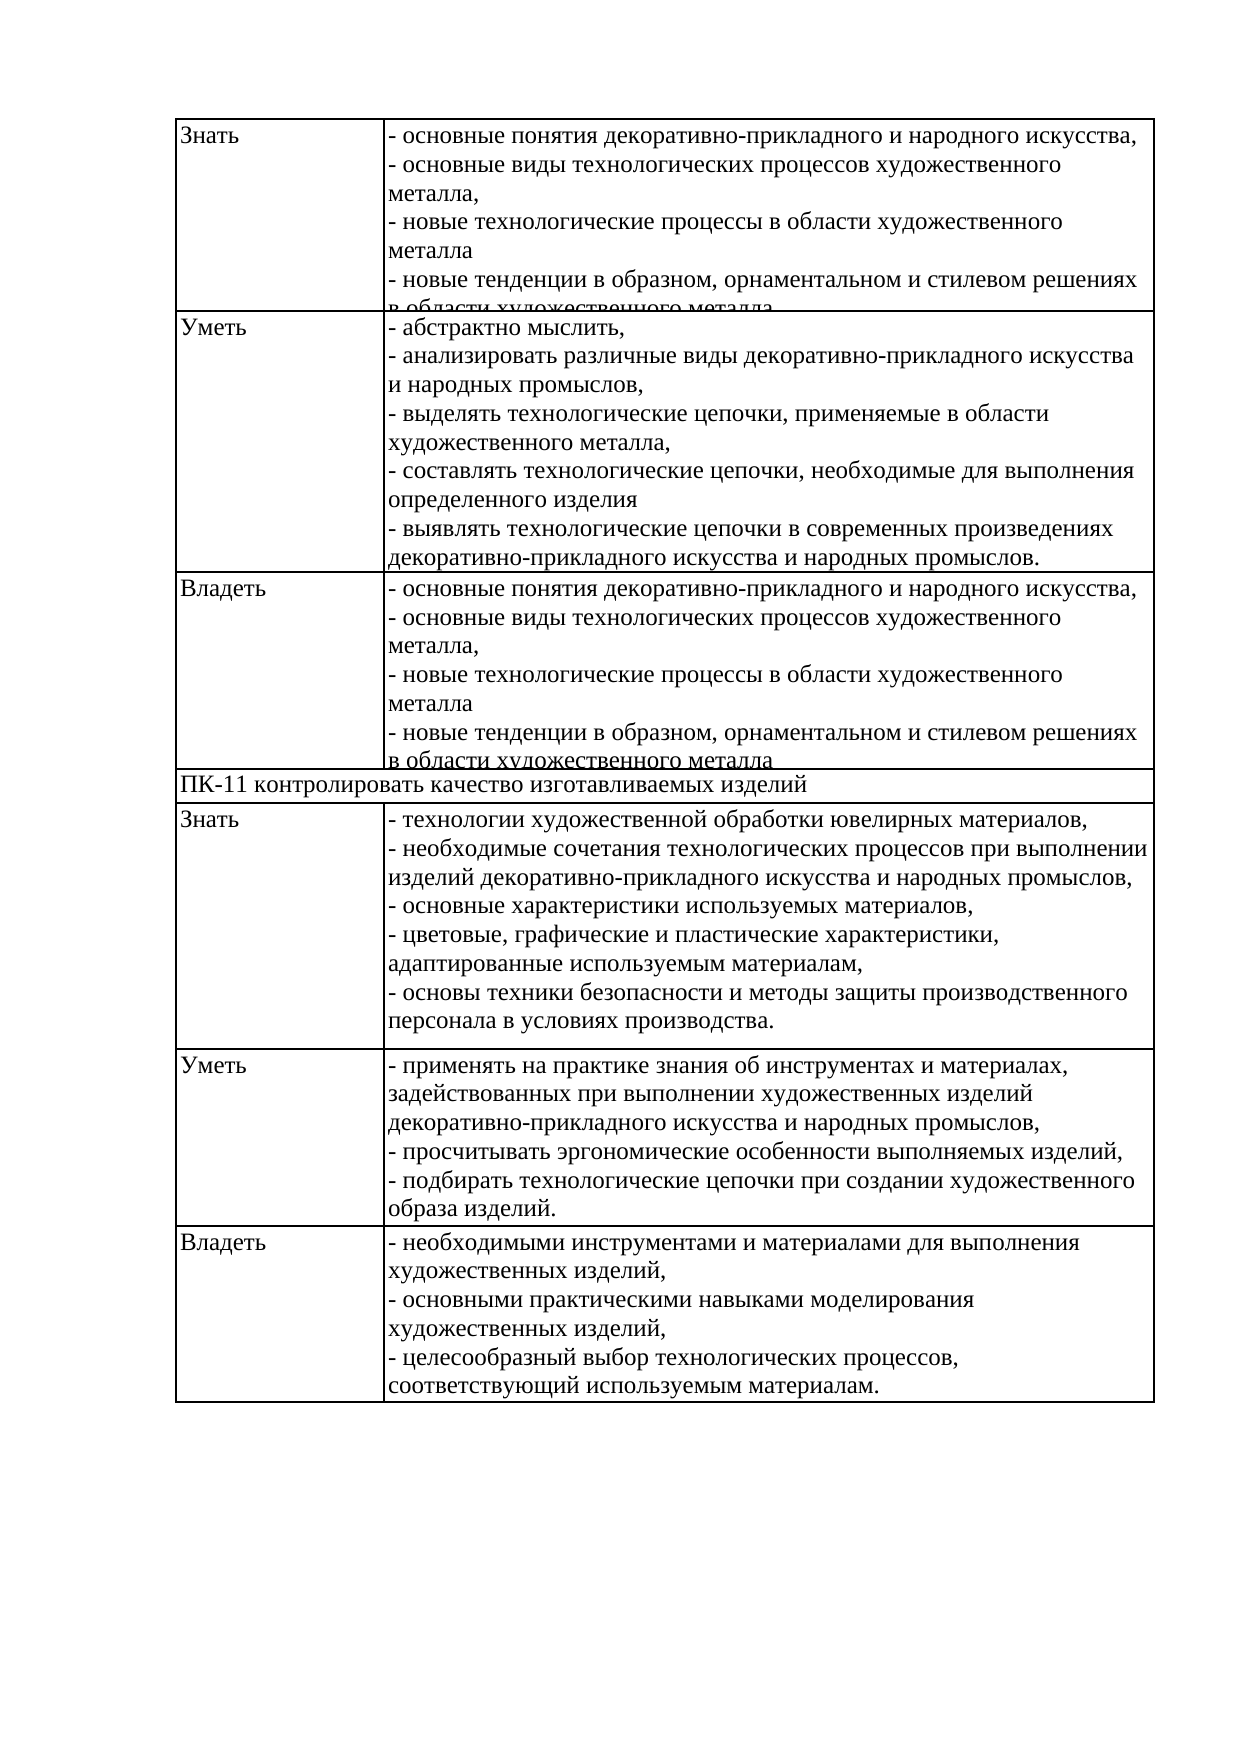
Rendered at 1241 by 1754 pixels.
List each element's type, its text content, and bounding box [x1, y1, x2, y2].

table_cell Владеть [177, 1227, 383, 1401]
table_cell Уметь [177, 312, 383, 571]
table_cell - технологии художественной обработки ювелирных материалов, - необходимые сочетания технологических процессов при выполнении изделий декоративно-прикладного искусства и народных промыслов, - основные характеристики используемых материалов, - цветовые, графические и пластические характеристики, адаптированные используемым материалам, - основы техники безопасности и методы защиты производственного персонала в условиях производства. [385, 804, 1153, 1048]
table_cell Знать [177, 804, 383, 1048]
table_cell Знать [177, 120, 383, 310]
table_cell - применять на практике знания об инструментах и материалах, задействованных при выполнении художественных изделий декоративно-прикладного искусства и народных промыслов, - просчитывать эргономические особенности выполняемых изделий, - подбирать технологические цепочки при создании художественного образа изделий. [385, 1050, 1153, 1224]
table_cell - основные понятия декоративно-прикладного и народного искусства, - основные виды технологических процессов художественного металла, - новые технологические процессы в области художественного металла - новые тенденции в образном, орнаментальном и стилевом решениях в области художественного металла [385, 120, 1153, 310]
table_cell ПК-11 контролировать качество изготавливаемых изделий [177, 770, 1153, 802]
table_cell Уметь [177, 1050, 383, 1224]
table_cell - необходимыми инструментами и материалами для выполнения художественных изделий, - основными практическими навыками моделирования художественных изделий, - целесообразный выбор технологических процессов, соответствующий используемым материалам. [385, 1227, 1153, 1401]
table_cell - основные понятия декоративно-прикладного и народного искусства, - основные виды технологических процессов художественного металла, - новые технологические процессы в области художественного металла - новые тенденции в образном, орнаментальном и стилевом решениях в области художественного металла [385, 573, 1153, 767]
table_cell - абстрактно мыслить, - анализировать различные виды декоративно-прикладного искусства и народных промыслов, - выделять технологические цепочки, применяемые в области художественного металла, - составлять технологические цепочки, необходимые для выполнения определенного изделия - выявлять технологические цепочки в современных произведениях декоративно-прикладного искусства и народных промыслов. [385, 312, 1153, 571]
table_cell Владеть [177, 573, 383, 767]
